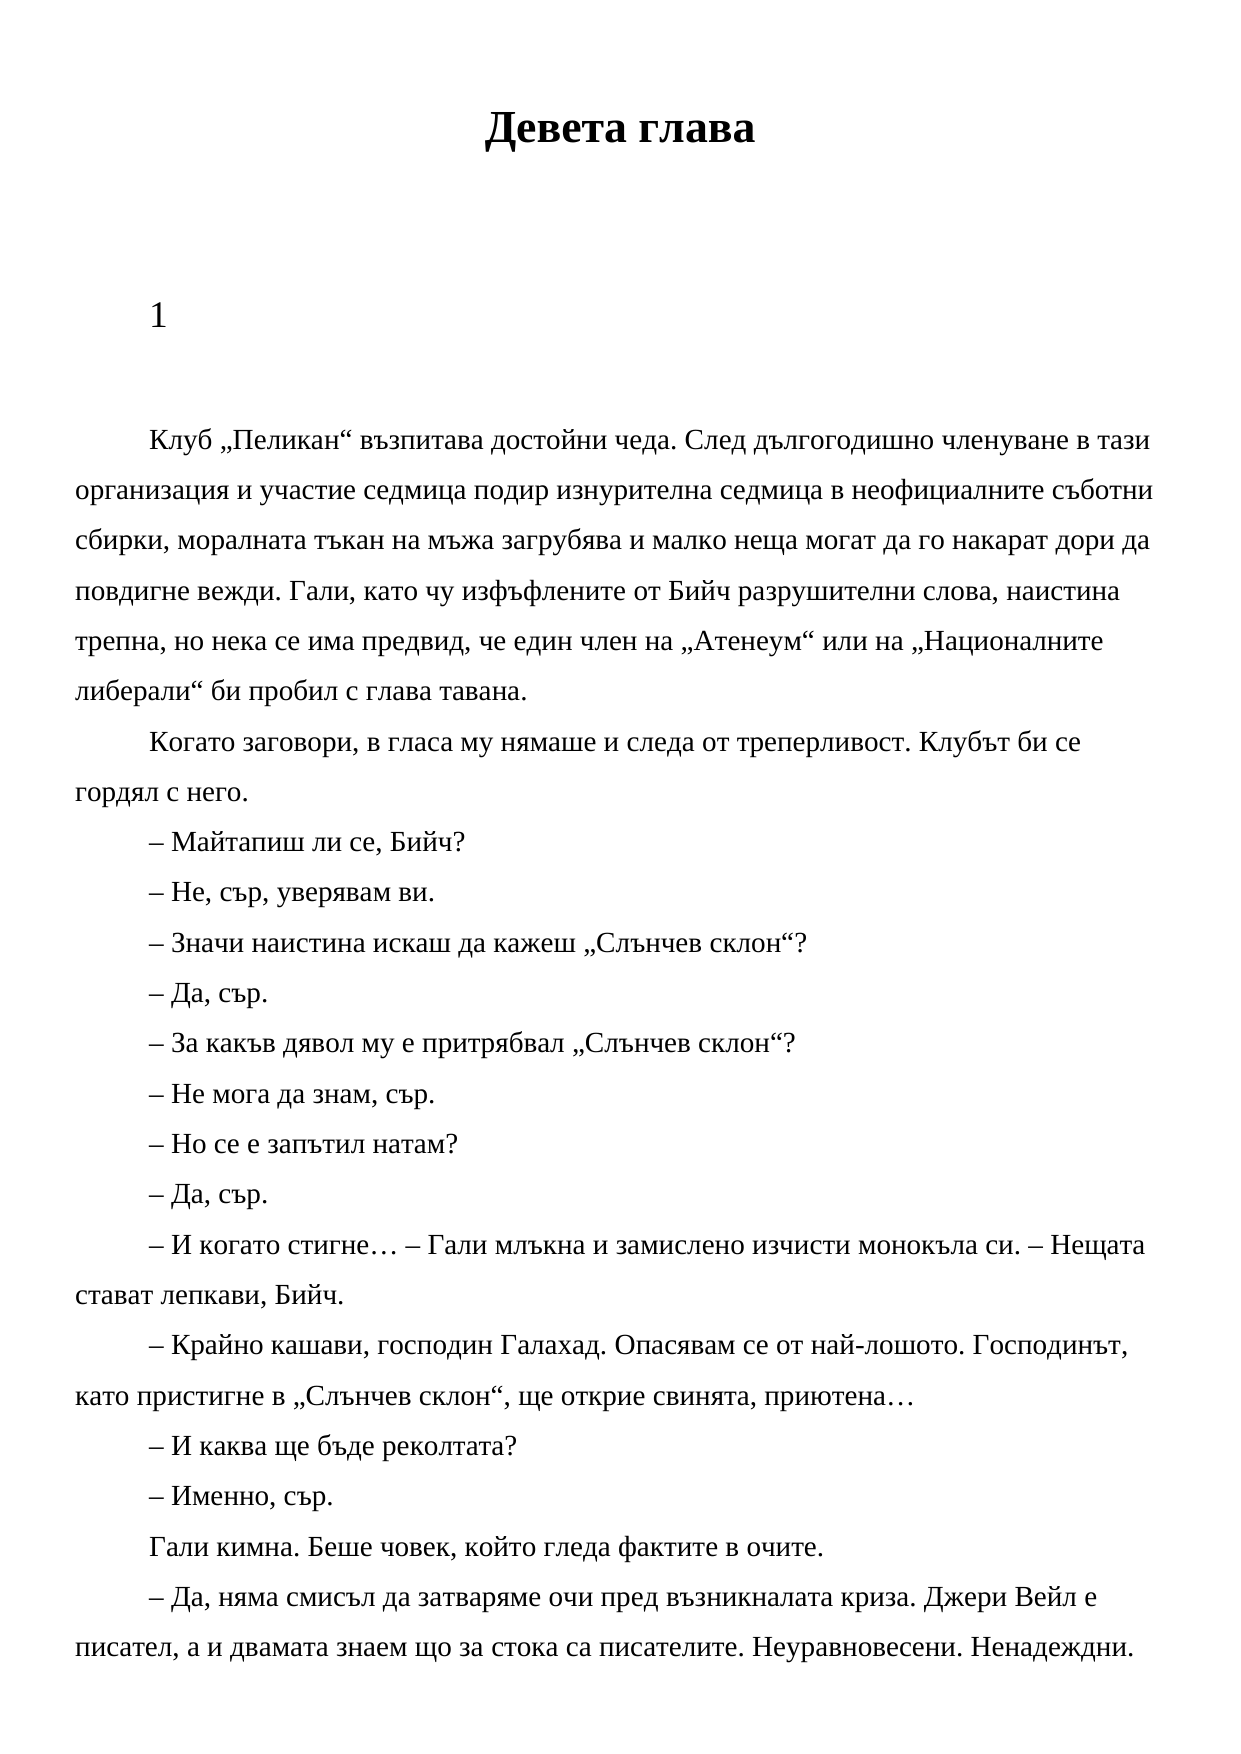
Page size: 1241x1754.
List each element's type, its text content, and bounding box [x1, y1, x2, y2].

text – Значи наистина искаш да кажеш „Слънчев склон“? [75, 925, 1165, 958]
text Клуб „Пеликан“ възпитава достойни чеда. След дългогодишно членуване в тази организация и участие седмица подир изнурителна седмица в неофициалните съботни сбирки, моралната тъкан на мъжа загрубява и малко неща могат да го накарат дори да повдигне вежди. Гали, като чу изфъфлените от Бийч разрушителни слова, наистина трепна, но нека се има предвид, че един член на „Атенеум“ или на „Националните либерали“ би пробил с глава тавана. [75, 422, 1165, 707]
text – Не, сър, уверявам ви. [75, 874, 1165, 908]
text – За какъв дявол му е притрябвал „Слънчев склон“? [75, 1026, 1165, 1059]
text – И когато стигне… – Гали млъкна и замислено изчисти монокъла си. – Нещата стават лепкави, Бийч. [75, 1227, 1165, 1311]
text – Да, сър. [75, 975, 1165, 1009]
text – Именно, сър. [75, 1478, 1165, 1512]
text – Не мога да знам, сър. [75, 1076, 1165, 1109]
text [75, 1579, 1165, 1663]
text – Майтапиш ли се, Бийч? [75, 824, 1165, 858]
subtitle 1 [75, 292, 1165, 335]
text – И каква ще бъде реколтата? [75, 1428, 1165, 1462]
subtitle Девета глава [75, 100, 1165, 153]
text – Крайно кашави, господин Галахад. Опасявам се от най-лошото. Господинът, като пристигне в „Слънчев склон“, ще открие свинята, приютена… [75, 1327, 1165, 1411]
text Когато заговори, в гласа му нямаше и следа от треперливост. Клубът би се гордял с него. [75, 724, 1165, 807]
text – Да, сър. [75, 1176, 1165, 1210]
text – Но се е запътил натам? [75, 1126, 1165, 1160]
text Гали кимна. Беше човек, който гледа фактите в очите. [75, 1529, 1165, 1562]
